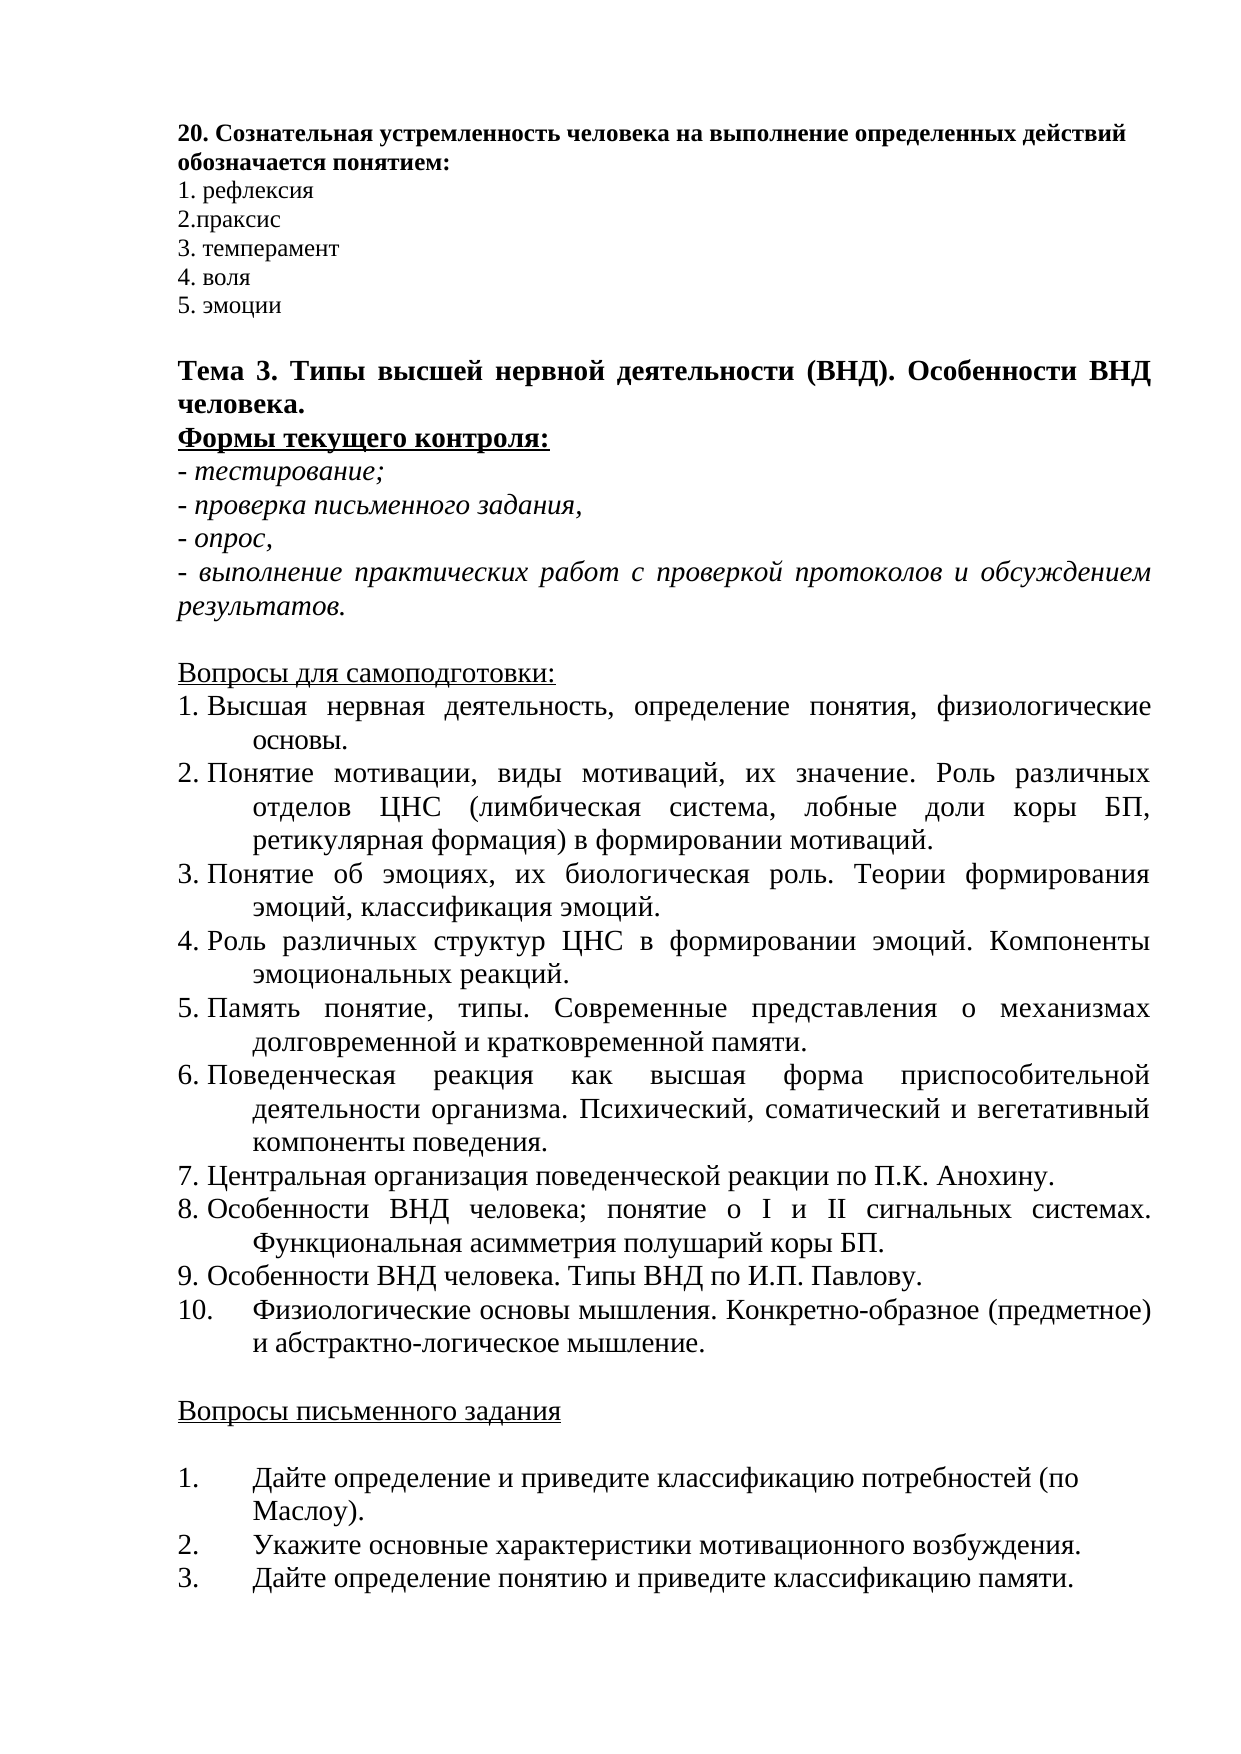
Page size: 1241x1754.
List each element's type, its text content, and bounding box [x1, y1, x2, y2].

list Особенности ВНД человека; понятие о I и II сигнальных системах. Функциональная асимметрия полушарий коры БП. [177, 1191, 1152, 1258]
text - проверка письменного задания, [177, 487, 1152, 521]
text Вопросы для самоподготовки: [177, 655, 1152, 688]
list Укажите основные характеристики мотивационного возбуждения. [177, 1527, 1152, 1560]
list Высшая нервная деятельность, определение понятия, физиологические основы. [177, 688, 1152, 755]
text 1. рефлексия [177, 176, 1152, 204]
list Понятие об эмоциях, их биологическая роль. Теории формирования эмоций, классификация эмоций. [177, 856, 1152, 923]
list Физиологические основы мышления. Конкретно-образное (предметное) и абстрактно-логическое мышление. [177, 1292, 1152, 1359]
text - тестирование; [177, 453, 1152, 487]
list Понятие мотивации, виды мотиваций, их значение. Роль различных отделов ЦНС (лимбическая система, лобные доли коры БП, ретикулярная формация) в формировании мотиваций. [177, 755, 1152, 856]
text - опрос, [177, 521, 1152, 554]
text - выполнение практических работ с проверкой протоколов и обсуждением результатов. [177, 554, 1152, 621]
text Тема 3. Типы высшей нервной деятельности (ВНД). Особенности ВНД человека. [177, 353, 1152, 420]
list Дайте определение и приведите классификацию потребностей (по Маслоу). [177, 1460, 1152, 1527]
list Особенности ВНД человека. Типы ВНД по И.П. Павлову. [177, 1258, 1152, 1292]
list Поведенческая реакция как высшая форма приспособительной деятельности организма. Психический, соматический и вегетативный компоненты поведения. [177, 1057, 1152, 1158]
text 4. воля [177, 262, 1152, 291]
text 5. эмоции [177, 291, 1152, 319]
text Вопросы письменного задания [177, 1393, 1152, 1426]
text 20. Сознательная устремленность человека на выполнение определенных действий обозначается понятием: [177, 118, 1152, 176]
text Формы текущего контроля: [177, 420, 1152, 453]
list Роль различных структур ЦНС в формировании эмоций. Компоненты эмоциональных реакций. [177, 923, 1152, 990]
list Память понятие, типы. Современные представления о механизмах долговременной и кратковременной памяти. [177, 990, 1152, 1057]
text 3. темперамент [177, 233, 1152, 262]
list Дайте определение понятию и приведите классификацию памяти. [177, 1560, 1152, 1594]
text 2.праксис [177, 204, 1152, 233]
list Центральная организация поведенческой реакции по П.К. Анохину. [177, 1158, 1152, 1191]
